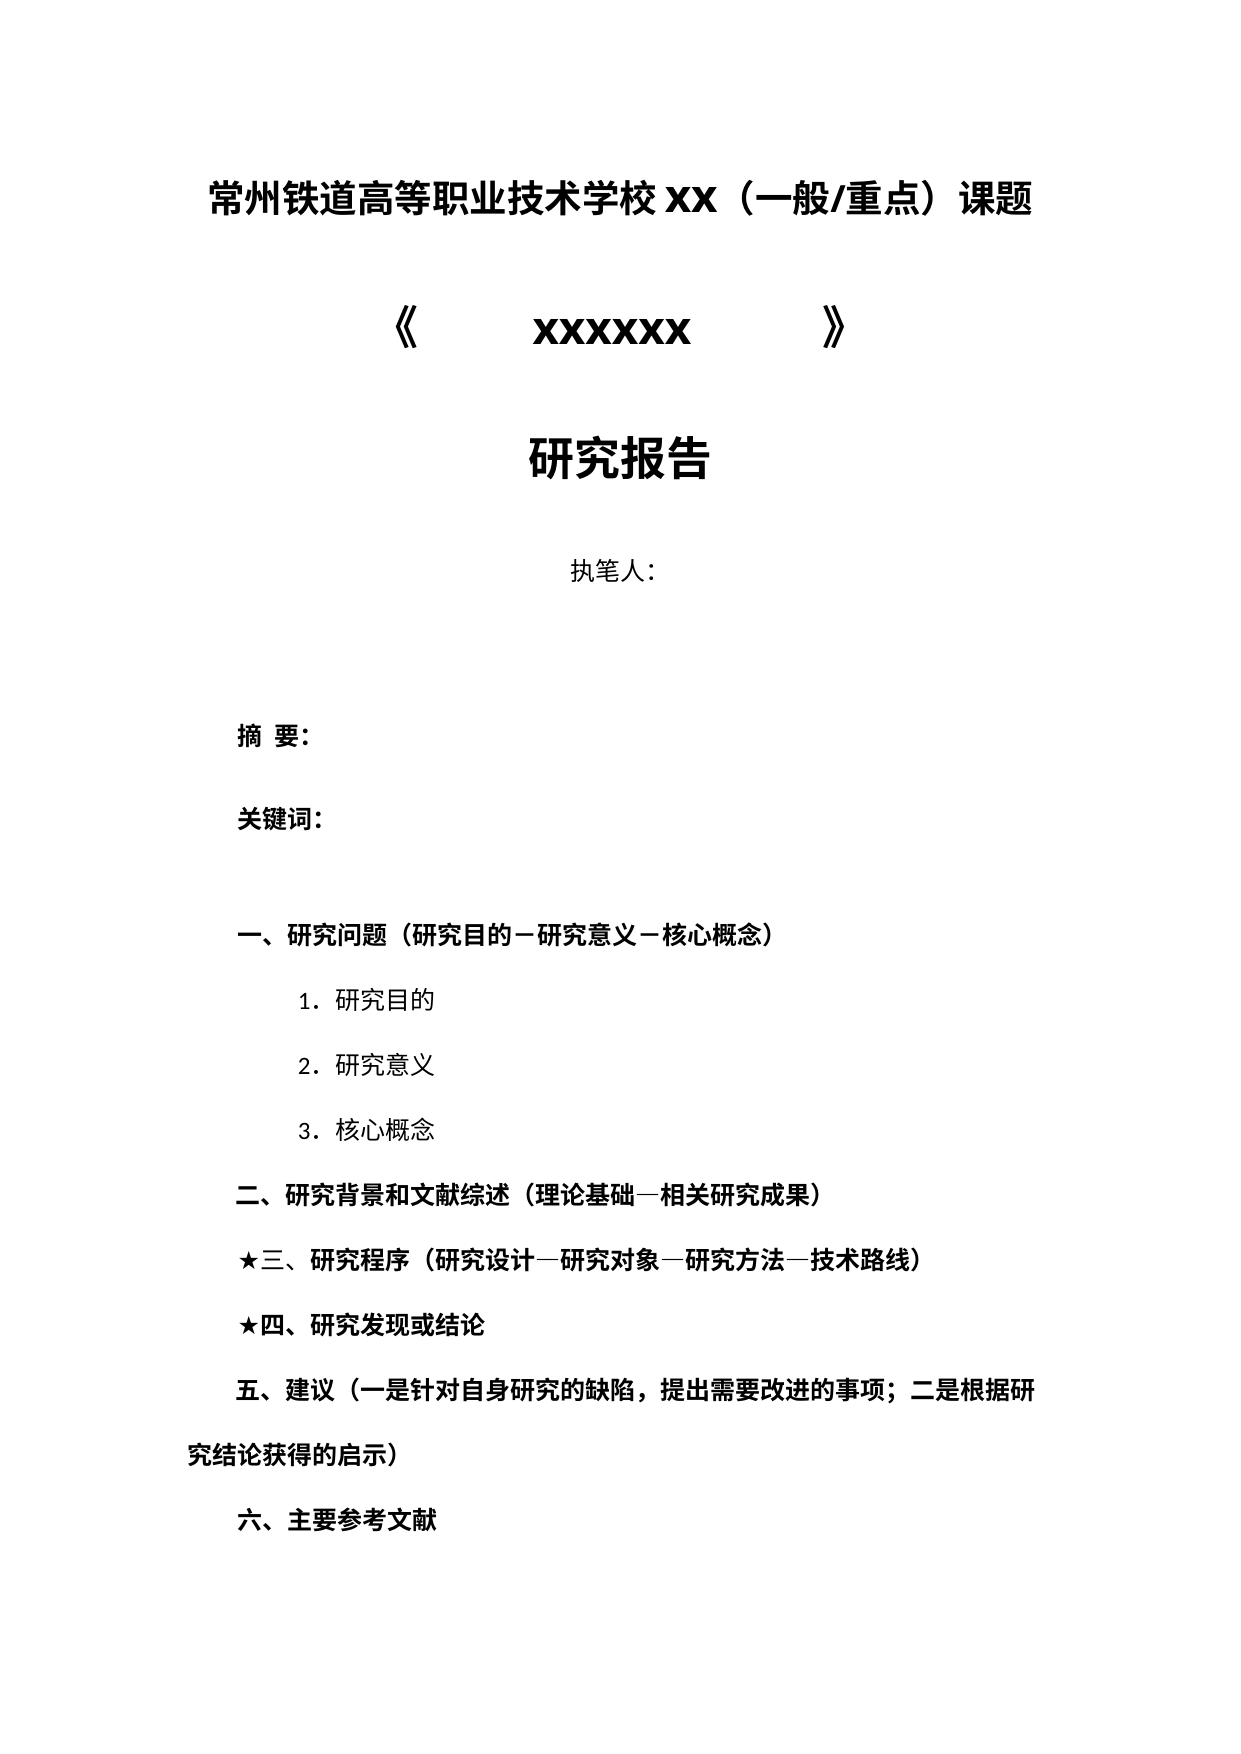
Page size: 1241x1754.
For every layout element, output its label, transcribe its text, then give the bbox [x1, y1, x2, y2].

text 2．研究意义 [187, 1031, 1053, 1096]
text 六、主要参考文献 [187, 1486, 1053, 1551]
text 研究报告 [187, 406, 1053, 504]
text 五、建议（一是针对自身研究的缺陷，提出需要改进的事项；二是根据研究结论获得的启示） [187, 1356, 1053, 1486]
text 3．核心概念 [187, 1096, 1053, 1161]
text 摘 要： [187, 702, 1053, 767]
text ★四、研究发现或结论 [187, 1291, 1053, 1356]
text 1．研究目的 [187, 966, 1053, 1031]
text 常州铁道高等职业技术学校xx（一般/重点）课题《 xxxxxx 》 [187, 162, 1053, 373]
text 执笔人： [187, 537, 1053, 602]
text 二、研究背景和文献综述（理论基础—相关研究成果） [187, 1161, 1053, 1226]
text 关键词： [187, 785, 1053, 850]
text ★三、研究程序（研究设计—研究对象—研究方法—技术路线） [187, 1226, 1053, 1291]
list 研究问题（研究目的－研究意义－核心概念） [187, 901, 1053, 966]
